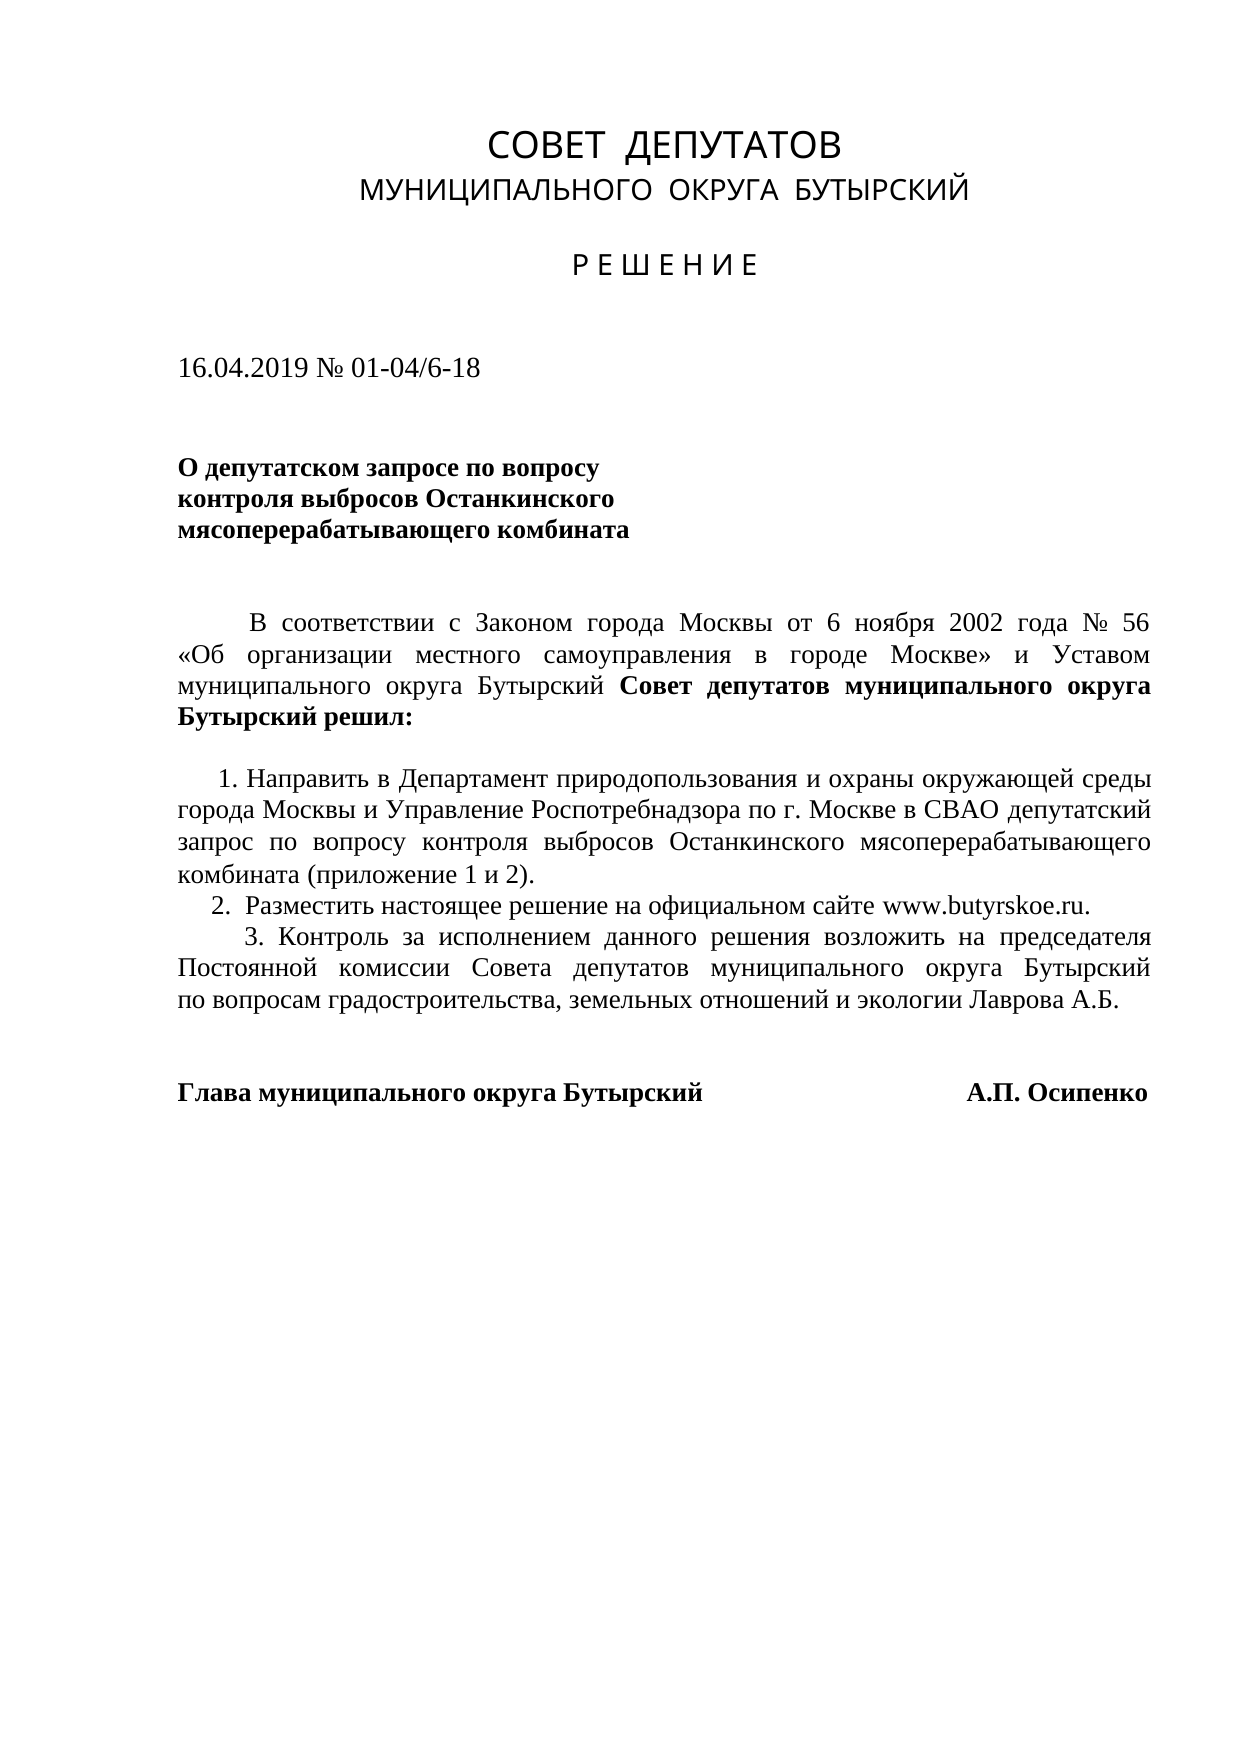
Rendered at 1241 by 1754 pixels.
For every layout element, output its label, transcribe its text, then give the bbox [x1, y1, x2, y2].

text 3. Контроль за исполнением данного решения возложить на председателя Постоянной комиссии Совета депутатов муниципального округа Бутырский по вопросам градостроительства, земельных отношений и экологии Лаврова А.Б. [177, 920, 1152, 1014]
text 16.04.2019 № 01-04/6-18 [177, 350, 1152, 384]
text Глава муниципального округа Бутырский А.П. Осипенко [177, 1076, 1152, 1107]
text СОВЕТ ДЕПУТАТОВ [177, 118, 1152, 169]
text В соответствии с Законом города Москвы от 6 ноября 2002 года № 56 «Об организации местного самоуправления в городе Москве» и Уставом муниципального округа Бутырский Совет депутатов муниципального округа Бутырский решил: [177, 607, 1152, 731]
text Р Е Ш Е Н И Е [177, 244, 1152, 284]
text О депутатском запросе по вопросу [177, 451, 1152, 482]
text 2. Разместить настоящее решение на официальном сайте www.butyrskoe.ru. [177, 889, 1152, 920]
text мясоперерабатывающего комбината [177, 513, 1152, 544]
text 1. Направить в Департамент природопользования и охраны окружающей среды города Москвы и Управление Роспотребнадзора по г. Москве в СВАО депутатский запрос по вопросу контроля выбросов Останкинского мясоперерабатывающего комбината (приложение 1 и 2). [177, 762, 1152, 889]
text контроля выбросов Останкинского [177, 482, 1152, 513]
text МУНИЦИПАЛЬНОГО ОКРУГА БУТЫРСКИЙ [177, 169, 1152, 209]
